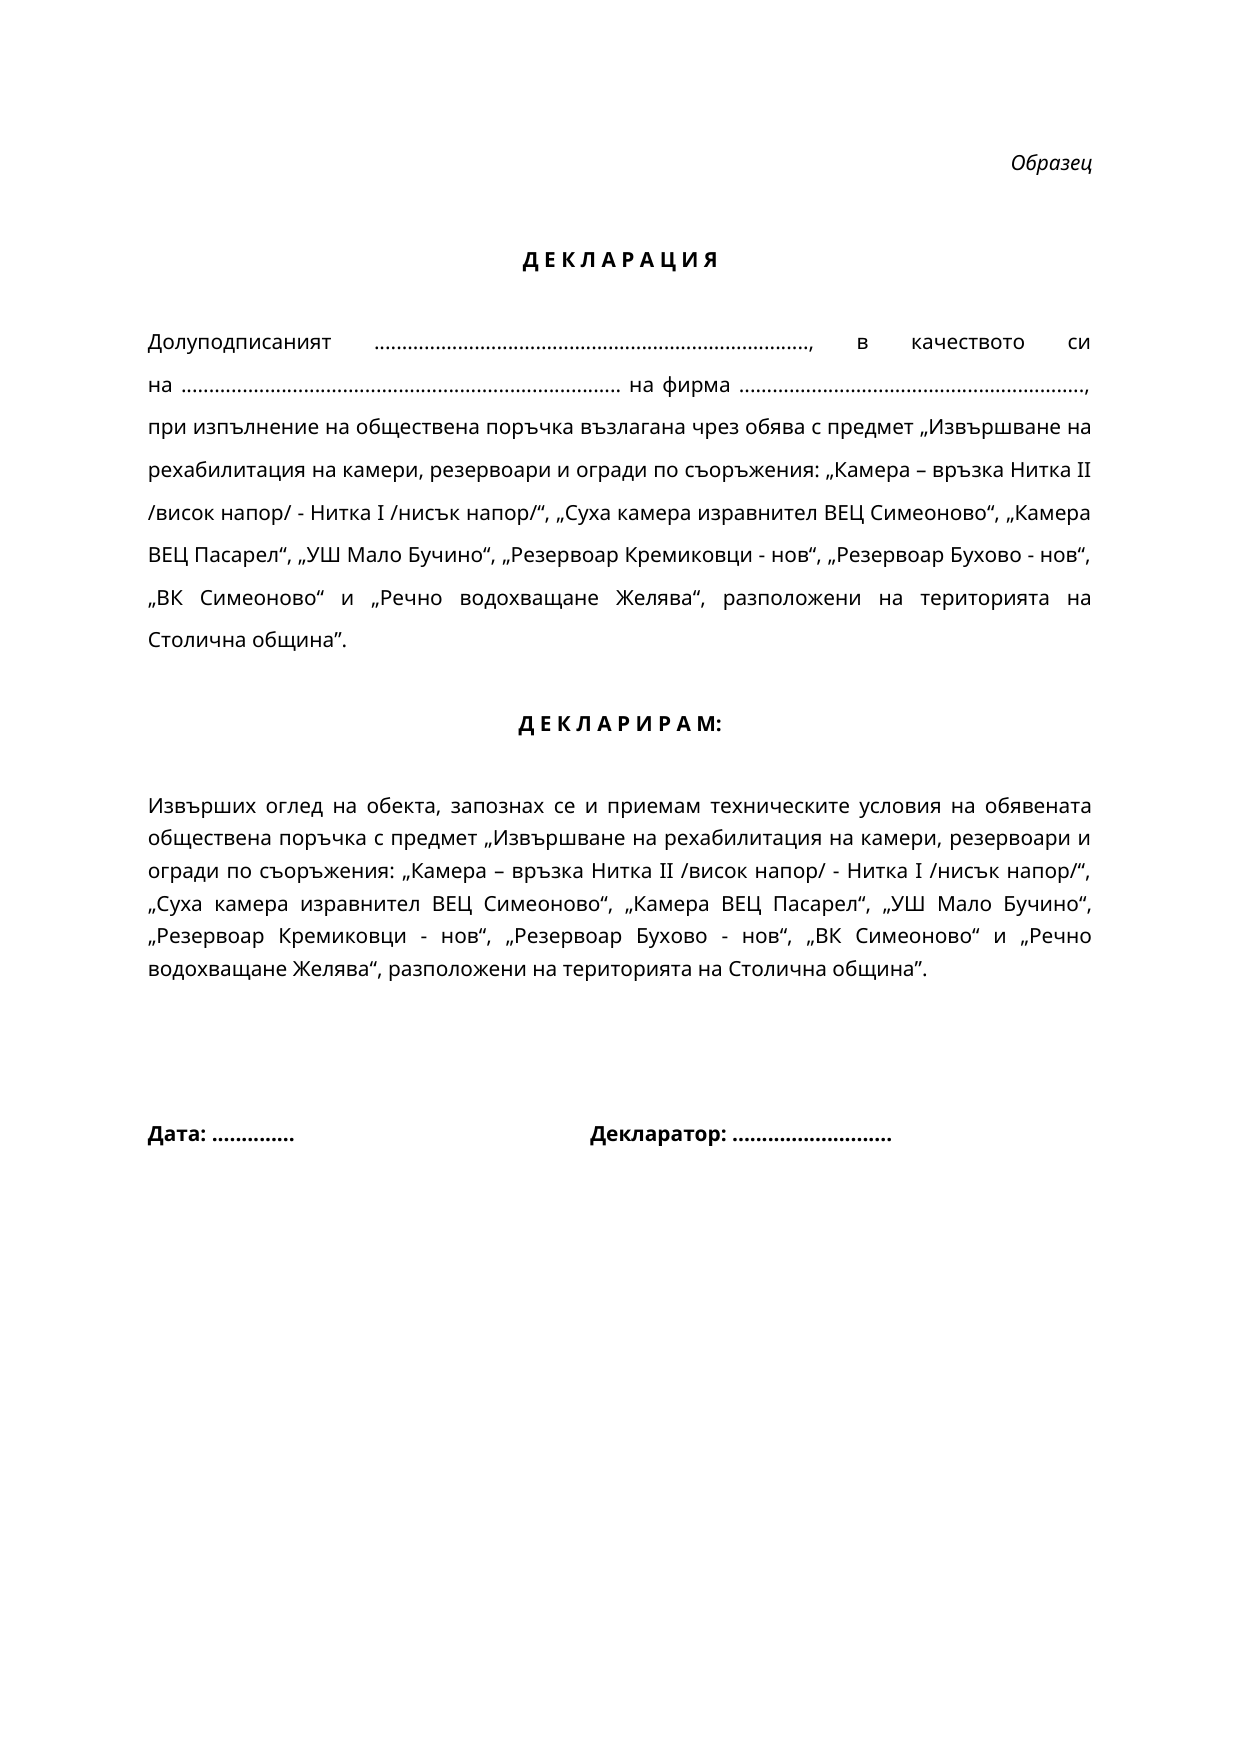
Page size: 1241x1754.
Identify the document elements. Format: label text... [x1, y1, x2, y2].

text Извърших оглед на обекта, запознах се и приемам техническите условия на обявената обществена поръчка с предмет „Извършване на рехабилитация на камери, резервоари и огради по съоръжения: „Камера – връзка Нитка II /висок напор/ - Нитка I /нисък напор/“, „Суха камера изравнител ВЕЦ Симеоново“, „Камера ВЕЦ Пасарел“, „УШ Мало Бучино“, „Резервоар Кремиковци - нов“, „Резервоар Бухово - нов“, „ВК Симеоново“ и „Речно водохващане Желява“, разположени на територията на Столична община”. [148, 791, 1093, 982]
text Образец [148, 148, 1093, 176]
text Дата: .............. Декларатор: ........................... [148, 1119, 1093, 1147]
text Долуподписаният .............................................................................., в качеството си на ............................................................................... на фирма .............................................................., при изпълнение на обществена поръчка възлагана чрез обява с предмет „Извършване на рехабилитация на камери, резервоари и огради по съоръжения: „Камера – връзка Нитка II /висок напор/ - Нитка I /нисък напор/“, „Суха камера изравнител ВЕЦ Симеоново“, „Камера ВЕЦ Пасарел“, „УШ Мало Бучино“, „Резервоар Кремиковци - нов“, „Резервоар Бухово - нов“, „ВК Симеоново“ и „Речно водохващане Желява“, разположени на територията на Столична община”. [148, 327, 1093, 654]
text Д Е К Л А Р А Ц И Я [142, 245, 1093, 274]
text Д Е К Л А Р И Р А М: [142, 709, 1093, 737]
